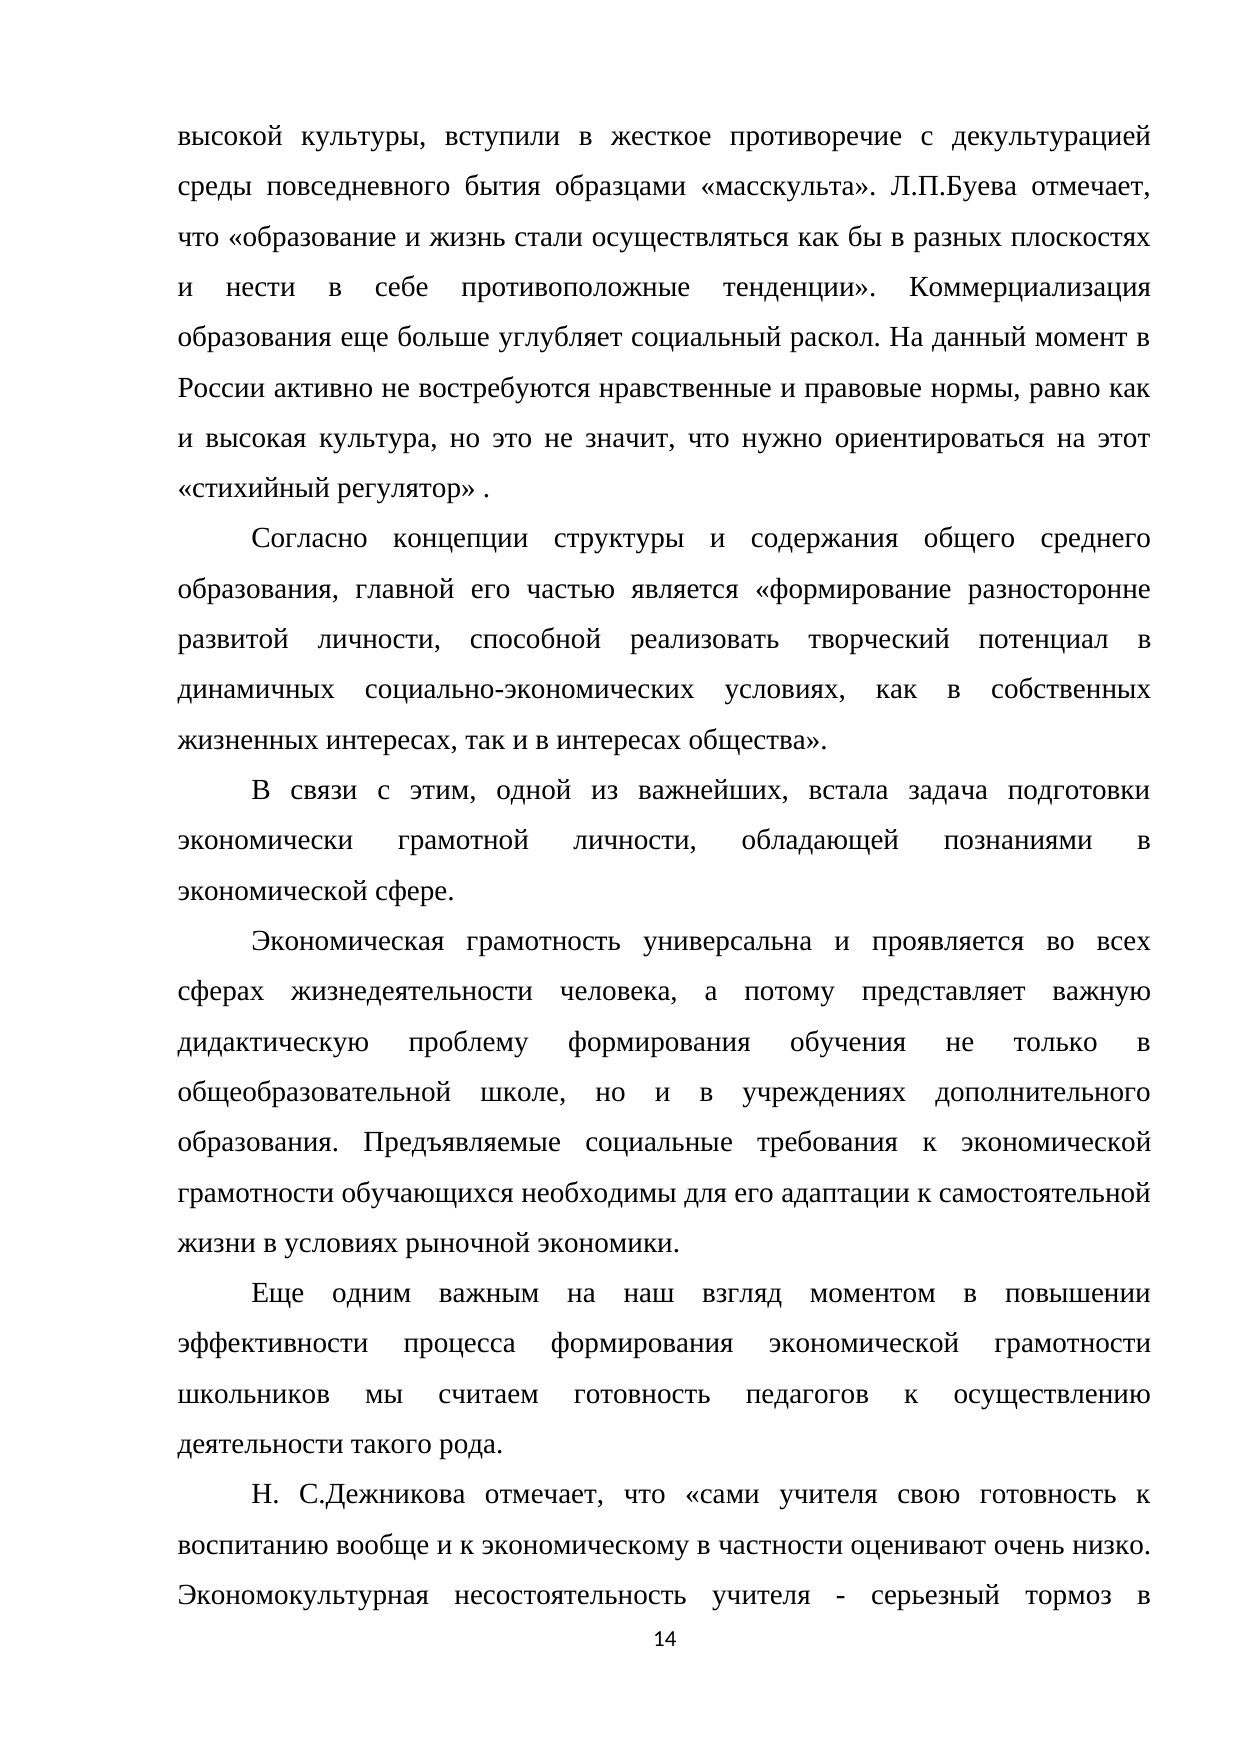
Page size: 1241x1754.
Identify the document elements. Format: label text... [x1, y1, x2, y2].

text Экономическая грамотность универсальна и проявляется во всех сферах жизнедеятельности человека, а потому представляет важную дидактическую проблему формирования обучения не только в общеобразовательной школе, но и в учреждениях дополнительного образования. Предъявляемые социальные требования к экономической грамотности обучающихся необходимы для его адаптации к самостоятельной жизни в условиях рыночной экономики. [177, 923, 1152, 1258]
text Еще одним важным на наш взгляд моментом в повышении эффективности процесса формирования экономической грамотности школьников мы считаем готовность педагогов к осуществлению деятельности такого рода. [177, 1275, 1152, 1460]
text Согласно концепции структуры и содержания общего среднего образования, главной его частью является «формирование разносторонне развитой личности, способной реализовать творческий потенциал в динамичных социально-экономических условиях, как в собственных жизненных интересах, так и в интересах общества». [177, 521, 1152, 755]
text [177, 1477, 1152, 1611]
text В связи с этим, одной из важнейших, встала задача подготовки экономически грамотной личности, обладающей познаниями в экономической сфере. [177, 772, 1152, 906]
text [177, 118, 1152, 504]
